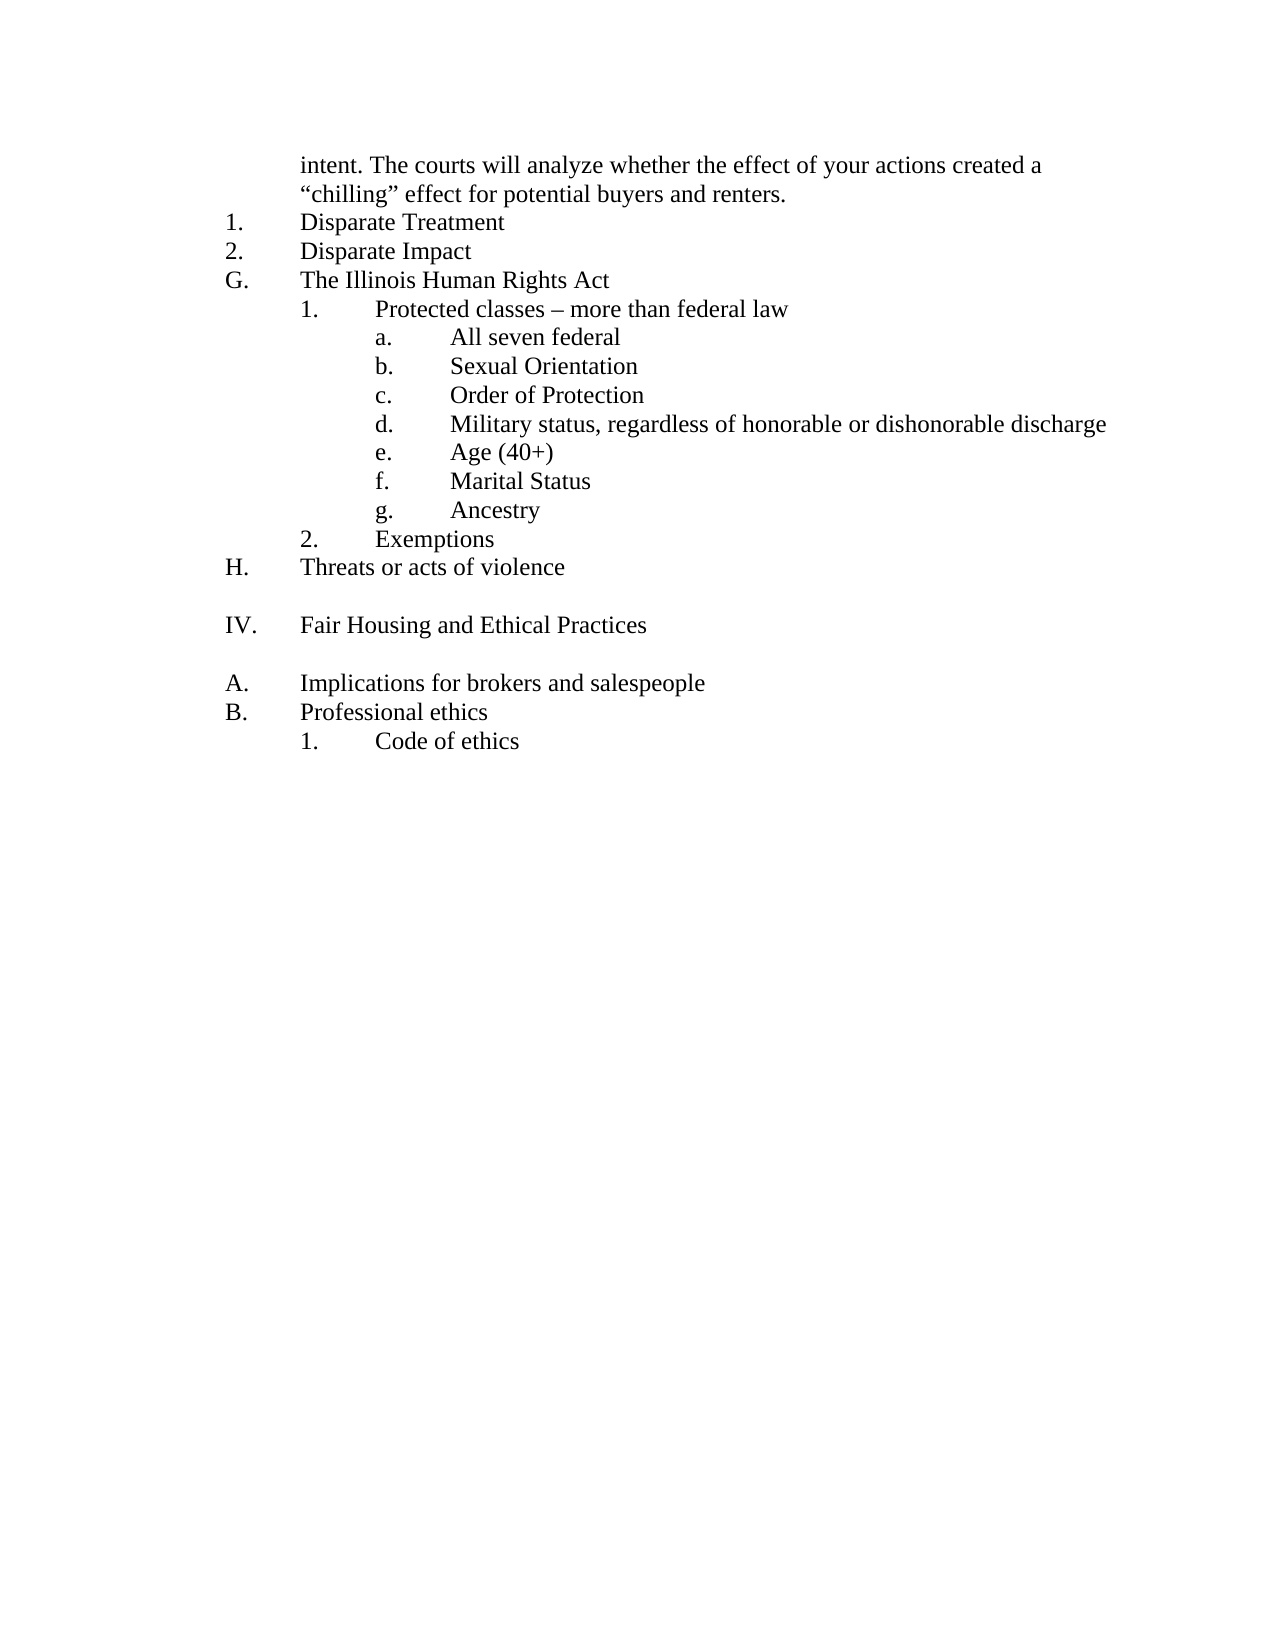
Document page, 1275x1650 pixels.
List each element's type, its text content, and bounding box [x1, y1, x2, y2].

text IV. Fair Housing and Ethical Practices [225, 610, 1125, 639]
text 1. Code of ethics [225, 726, 1125, 754]
list Ancestry [375, 495, 1125, 524]
text 1. Disparate Treatment [225, 207, 1125, 236]
text 2. Disparate Impact [225, 236, 1125, 265]
list All seven federal [375, 322, 1125, 351]
text A. Implications for brokers and salespeople [225, 668, 1125, 697]
text B. Professional ethics [225, 697, 1125, 726]
list Marital Status [375, 466, 1125, 495]
text G. The Illinois Human Rights Act [225, 265, 1125, 294]
list Military status, regardless of honorable or dishonorable discharge [375, 409, 1125, 437]
list Sexual Orientation [375, 351, 1125, 380]
text 1. Protected classes – more than federal law [225, 294, 1125, 322]
text H. Threats or acts of violence [225, 552, 1125, 581]
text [225, 150, 1125, 207]
text 2. Exemptions [225, 524, 1125, 552]
list Order of Protection [375, 380, 1125, 409]
list Age (40+) [375, 437, 1125, 466]
